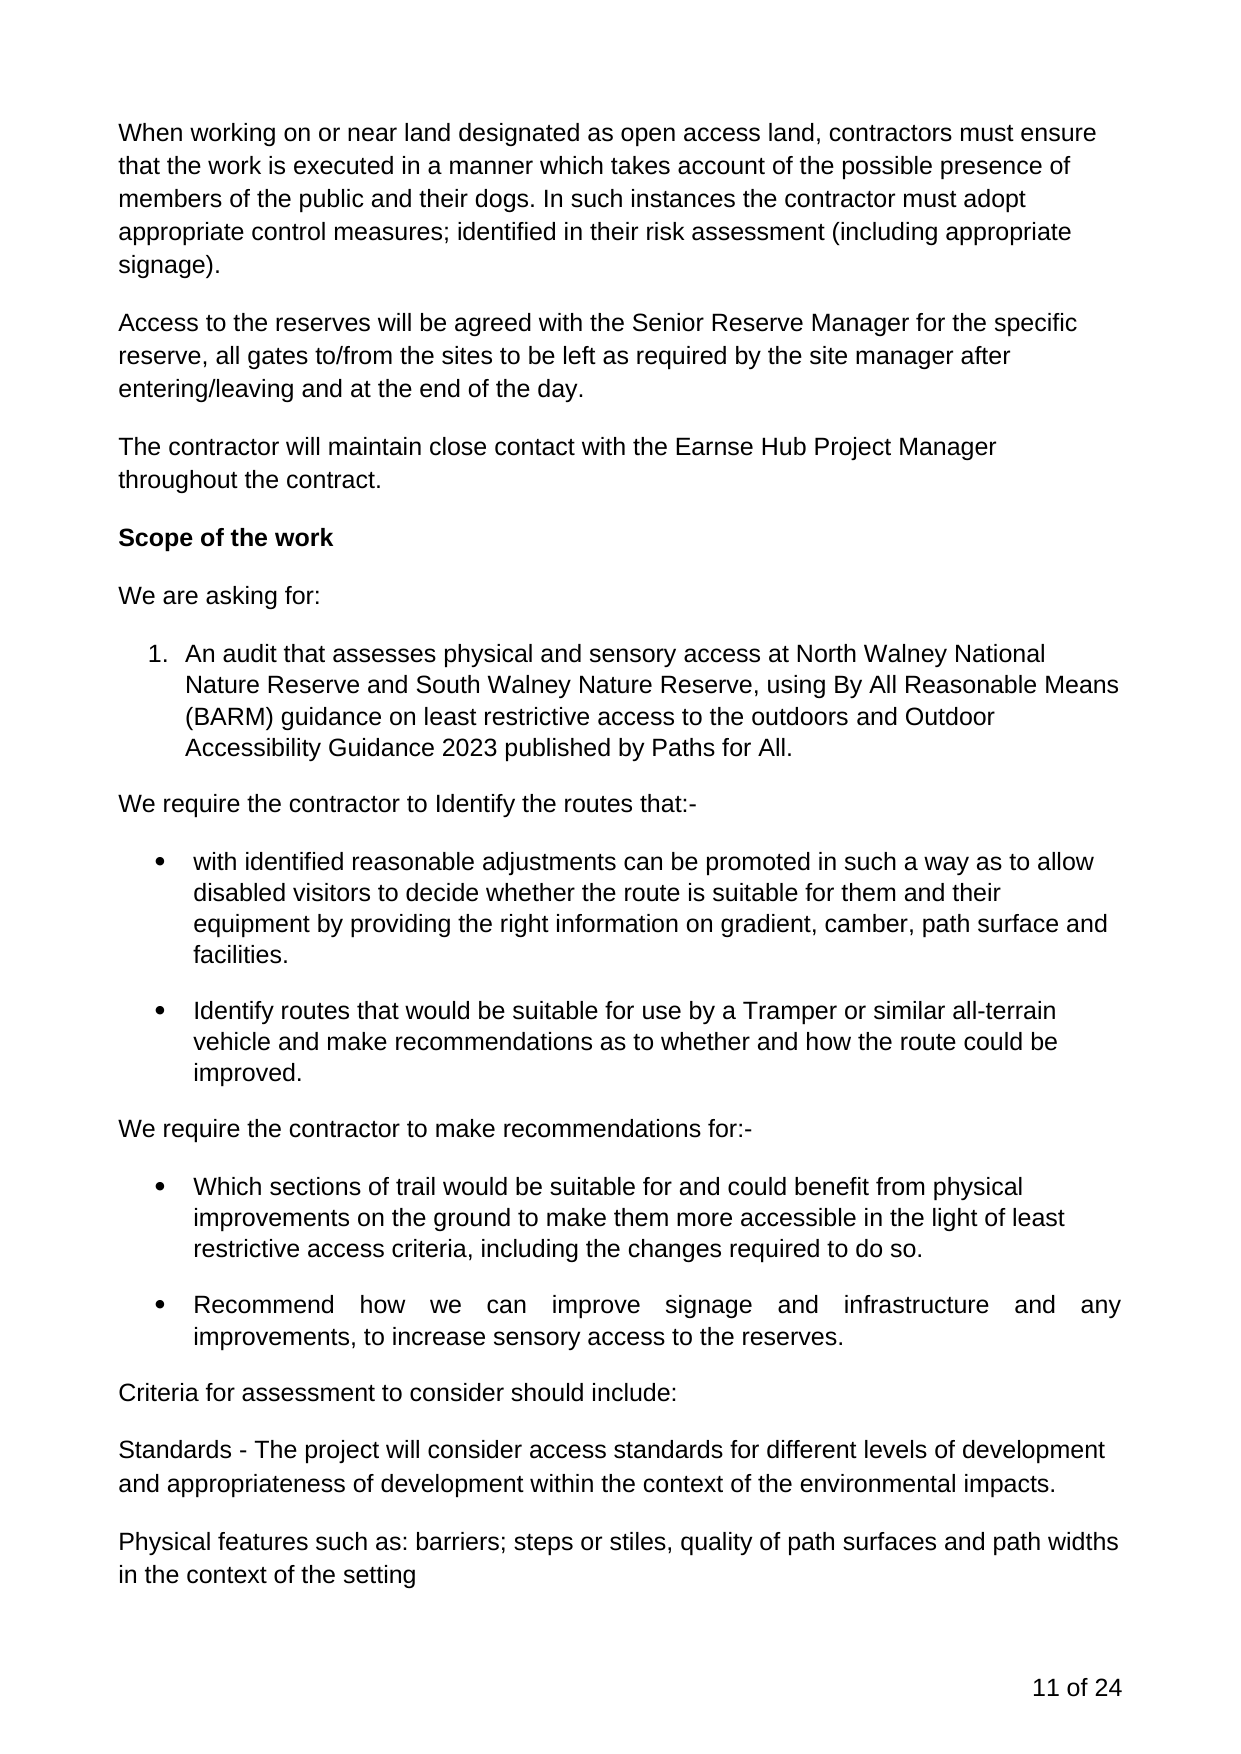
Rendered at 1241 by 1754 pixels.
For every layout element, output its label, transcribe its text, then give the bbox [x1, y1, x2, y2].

text Criteria for assessment to consider should include: [118, 1377, 1122, 1406]
text We require the contractor to Identify the routes that:- [118, 788, 1122, 817]
list An audit that assesses physical and sensory access at North Walney National Nature Reserve and South Walney Nature Reserve, using By All Reasonable Means (BARM) guidance on least restrictive access to the outdoors and Outdoor Accessibility Guidance 2023 published by Paths for All. [148, 639, 1122, 761]
list Recommend how we can improve signage and infrastructure and any improvements, to increase sensory access to the reserves. [156, 1290, 1122, 1350]
text Standards - The project will consider access standards for different levels of development and appropriateness of development within the context of the environmental impacts. [118, 1436, 1122, 1497]
text Access to the reserves will be agreed with the Senior Reserve Manager for the specific reserve, all gates to/from the sites to be left as required by the site manager after entering/leaving and at the end of the day. [118, 308, 1122, 403]
list Which sections of trail would be suitable for and could benefit from physical improvements on the ground to make them more accessible in the light of least restrictive access criteria, including the changes required to do so. [156, 1172, 1122, 1263]
text When working on or near land designated as open access land, contractors must ensure that the work is executed in a manner which takes account of the possible presence of members of the public and their dogs. In such instances the contractor must adopt appropriate control measures; identified in their risk assessment (including appropriate signage). [118, 118, 1122, 279]
text Scope of the work [118, 523, 1122, 552]
text We require the contractor to make recommendations for:- [118, 1114, 1122, 1143]
text We are asking for: [118, 581, 1122, 610]
text The contractor will maintain close contact with the Earnse Hub Project Manager throughout the contract. [118, 432, 1122, 494]
text Physical features such as: barriers; steps or stiles, quality of path surfaces and path widths in the context of the setting [118, 1527, 1122, 1588]
list with identified reasonable adjustments can be promoted in such a way as to allow disabled visitors to decide whether the route is suitable for them and their equipment by providing the right information on gradient, camber, path surface and facilities. [156, 847, 1122, 968]
list Identify routes that would be suitable for use by a Tramper or similar all-terrain vehicle and make recommendations as to whether and how the route could be improved. [156, 996, 1122, 1087]
